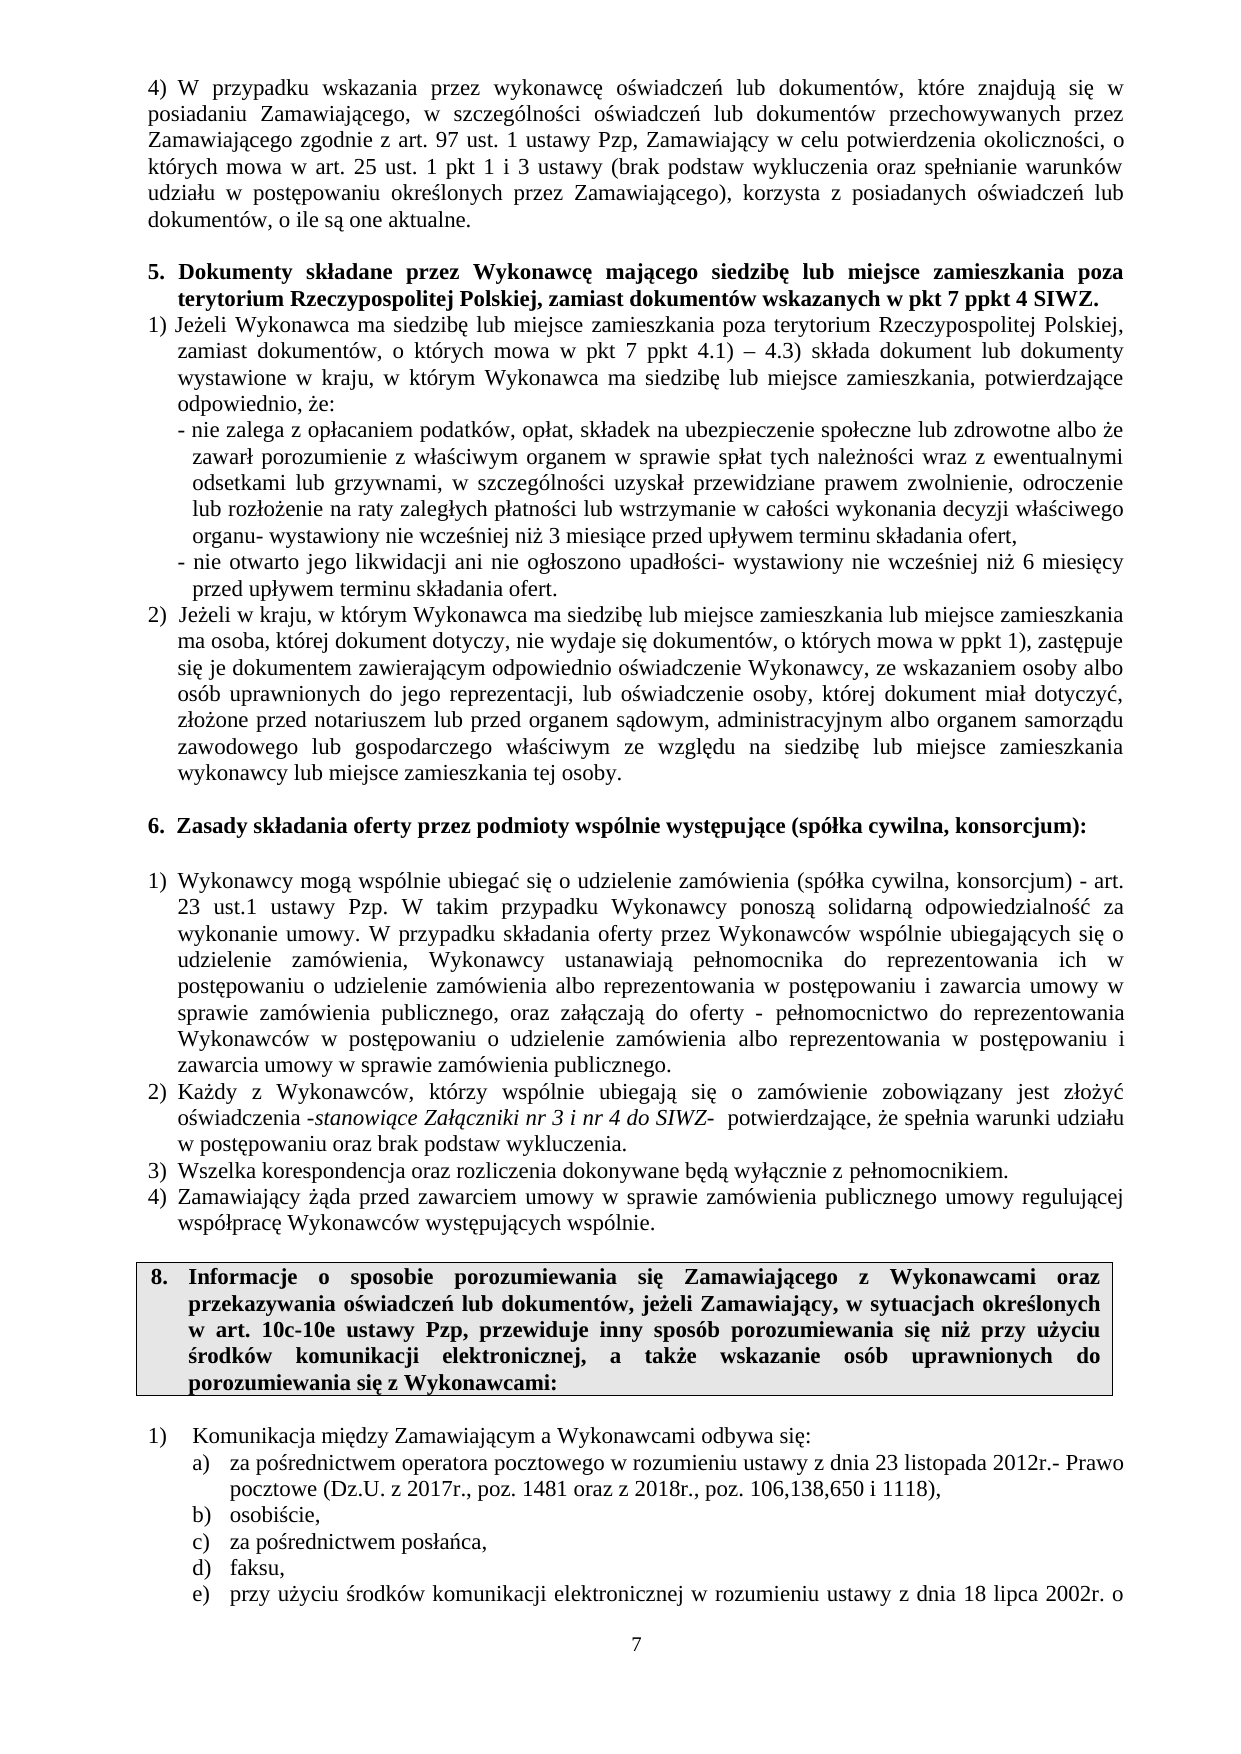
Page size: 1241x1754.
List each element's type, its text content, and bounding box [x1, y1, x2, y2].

table_header Informacje o sposobie porozumiewania się Zamawiającego z Wykonawcami oraz przekazywania oświadczeń lub dokumentów, jeżeli Zamawiający, w sytuacjach określonych w art. 10c-10e ustawy Pzp, przewiduje inny sposób porozumiewania się niż przy użyciu środków komunikacji elektronicznej, a także wskazanie osób uprawnionych do porozumiewania się z Wykonawcami: [137, 1263, 1112, 1395]
list osobiście, [192, 1501, 1125, 1528]
list Zamawiający żąda przed zawarciem umowy w sprawie zamówienia publicznego umowy regulującej współpracę Wykonawców występujących wspólnie. [148, 1183, 1125, 1236]
text 1) Jeżeli Wykonawca ma siedzibę lub miejsce zamieszkania poza terytorium Rzeczypospolitej Polskiej, zamiast dokumentów, o których mowa w pkt 7 ppkt 4.1) – 4.3) składa dokument lub dokumenty wystawione w kraju, w którym Wykonawca ma siedzibę lub miejsce zamieszkania, potwierdzające odpowiednio, że: [148, 311, 1125, 416]
list 5. Dokumenty składane przez Wykonawcę mającego siedzibę lub miejsce zamieszkania poza terytorium Rzeczypospolitej Polskiej, zamiast dokumentów wskazanych w pkt 7 ppkt 4 SIWZ. [148, 258, 1125, 311]
text 2) Jeżeli w kraju, w którym Wykonawca ma siedzibę lub miejsce zamieszkania lub miejsce zamieszkania ma osoba, której dokument dotyczy, nie wydaje się dokumentów, o których mowa w ppkt 1), zastępuje się je dokumentem zawierającym odpowiednio oświadczenie Wykonawcy, ze wskazaniem osoby albo osób uprawnionych do jego reprezentacji, lub oświadczenie osoby, której dokument miał dotyczyć, złożone przed notariuszem lub przed organem sądowym, administracyjnym albo organem samorządu zawodowego lub gospodarczego właściwym ze względu na siedzibę lub miejsce zamieszkania wykonawcy lub miejsce zamieszkania tej osoby. [148, 601, 1125, 785]
list Wykonawcy mogą wspólnie ubiegać się o udzielenie zamówienia (spółka cywilna, konsorcjum) - art. 23 ust.1 ustawy Pzp. W takim przypadku Wykonawcy ponoszą solidarną odpowiedzialność za wykonanie umowy. W przypadku składania oferty przez Wykonawców wspólnie ubiegających się o udzielenie zamówienia, Wykonawcy ustanawiają pełnomocnika do reprezentowania ich w postępowaniu o udzielenie zamówienia albo reprezentowania w postępowaniu i zawarcia umowy w sprawie zamówienia publicznego, oraz załączają do oferty - pełnomocnictwo do reprezentowania Wykonawców w postępowaniu o udzielenie zamówienia albo reprezentowania w postępowaniu i zawarcia umowy w sprawie zamówienia publicznego. [148, 867, 1125, 1078]
list Każdy z Wykonawców, którzy wspólnie ubiegają się o zamówienie zobowiązany jest złożyć oświadczenia -stanowiące Załączniki nr 3 i nr 4 do SIWZ- potwierdzające, że spełnia warunki udziału w postępowaniu oraz brak podstaw wykluczenia. [148, 1078, 1125, 1157]
list Wszelka korespondencja oraz rozliczenia dokonywane będą wyłącznie z pełnomocnikiem. [148, 1157, 1125, 1183]
text - nie zalega z opłacaniem podatków, opłat, składek na ubezpieczenie społeczne lub zdrowotne albo że zawarł porozumienie z właściwym organem w sprawie spłat tych należności wraz z ewentualnymi odsetkami lub grzywnami, w szczególności uzyskał przewidziane prawem zwolnienie, odroczenie lub rozłożenie na raty zaległych płatności lub wstrzymanie w całości wykonania decyzji właściwego organu- wystawiony nie wcześniej niż 3 miesiące przed upływem terminu składania ofert, [177, 416, 1125, 548]
list faksu, [192, 1554, 1125, 1581]
list za pośrednictwem operatora pocztowego w rozumieniu ustawy z dnia 23 listopada 2012r.- Prawo pocztowe (Dz.U. z 2017r., poz. 1481 oraz z 2018r., poz. 106,138,650 i 1118), [192, 1449, 1125, 1501]
list za pośrednictwem posłańca, [192, 1528, 1125, 1554]
text 6. Zasady składania oferty przez podmioty wspólnie występujące (spółka cywilna, konsorcjum): [148, 812, 1125, 838]
text - nie otwarto jego likwidacji ani nie ogłoszono upadłości- wystawiony nie wcześniej niż 6 miesięcy przed upływem terminu składania ofert. [177, 548, 1125, 601]
list W przypadku wskazania przez wykonawcę oświadczeń lub dokumentów, które znajdują się w posiadaniu Zamawiającego, w szczególności oświadczeń lub dokumentów przechowywanych przez Zamawiającego zgodnie z art. 97 ust. 1 ustawy Pzp, Zamawiający w celu potwierdzenia okoliczności, o których mowa w art. 25 ust. 1 pkt 1 i 3 ustawy (brak podstaw wykluczenia oraz spełnianie warunków udziału w postępowaniu określonych przez Zamawiającego), korzysta z posiadanych oświadczeń lub dokumentów, o ile są one aktualne. [148, 74, 1125, 232]
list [192, 1581, 1125, 1607]
list Komunikacja między Zamawiającym a Wykonawcami odbywa się: [148, 1422, 1125, 1449]
